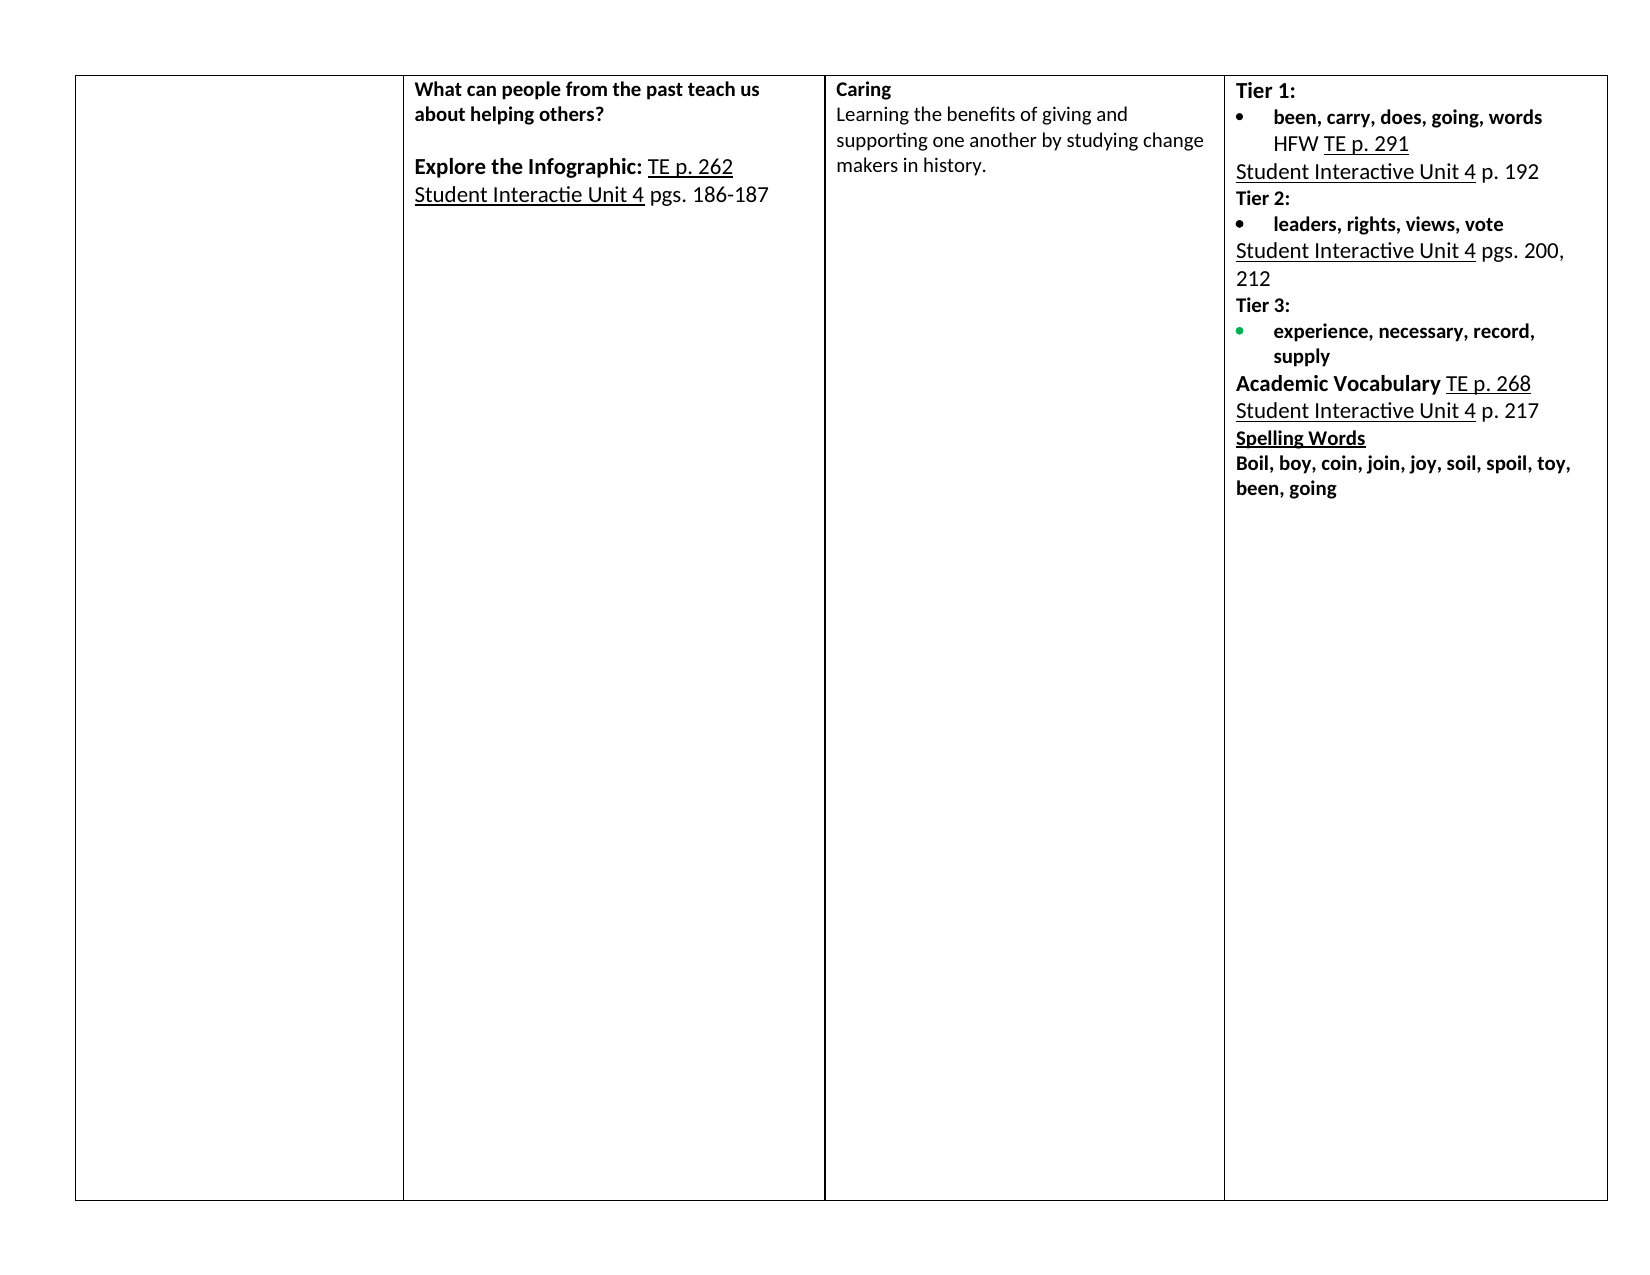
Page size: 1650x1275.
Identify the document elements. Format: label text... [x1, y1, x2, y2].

table_cell Tier 1: been, carry, does, going, words HFW TE p. 291 Student Interactive Unit 4 p. 192 Tier 2: leaders, rights, views, vote Student Interactive Unit 4 pgs. 200, 212 Tier 3: experience, necessary, record, supply Academic Vocabulary TE p. 268 Student Interactive Unit 4 p. 217 Spelling Words Boil, boy, coin, join, joy, soil, spoil, toy, been, going [1225, 76, 1607, 1200]
table_cell [76, 76, 403, 1200]
table_cell Caring Learning the benefits of giving and supporting one another by studying change makers in history. [826, 76, 1224, 1200]
table_cell What can people from the past teach us about helping others? Explore the Infographic: TE p. 262 Student Interactie Unit 4 pgs. 186-187 [404, 76, 824, 1200]
